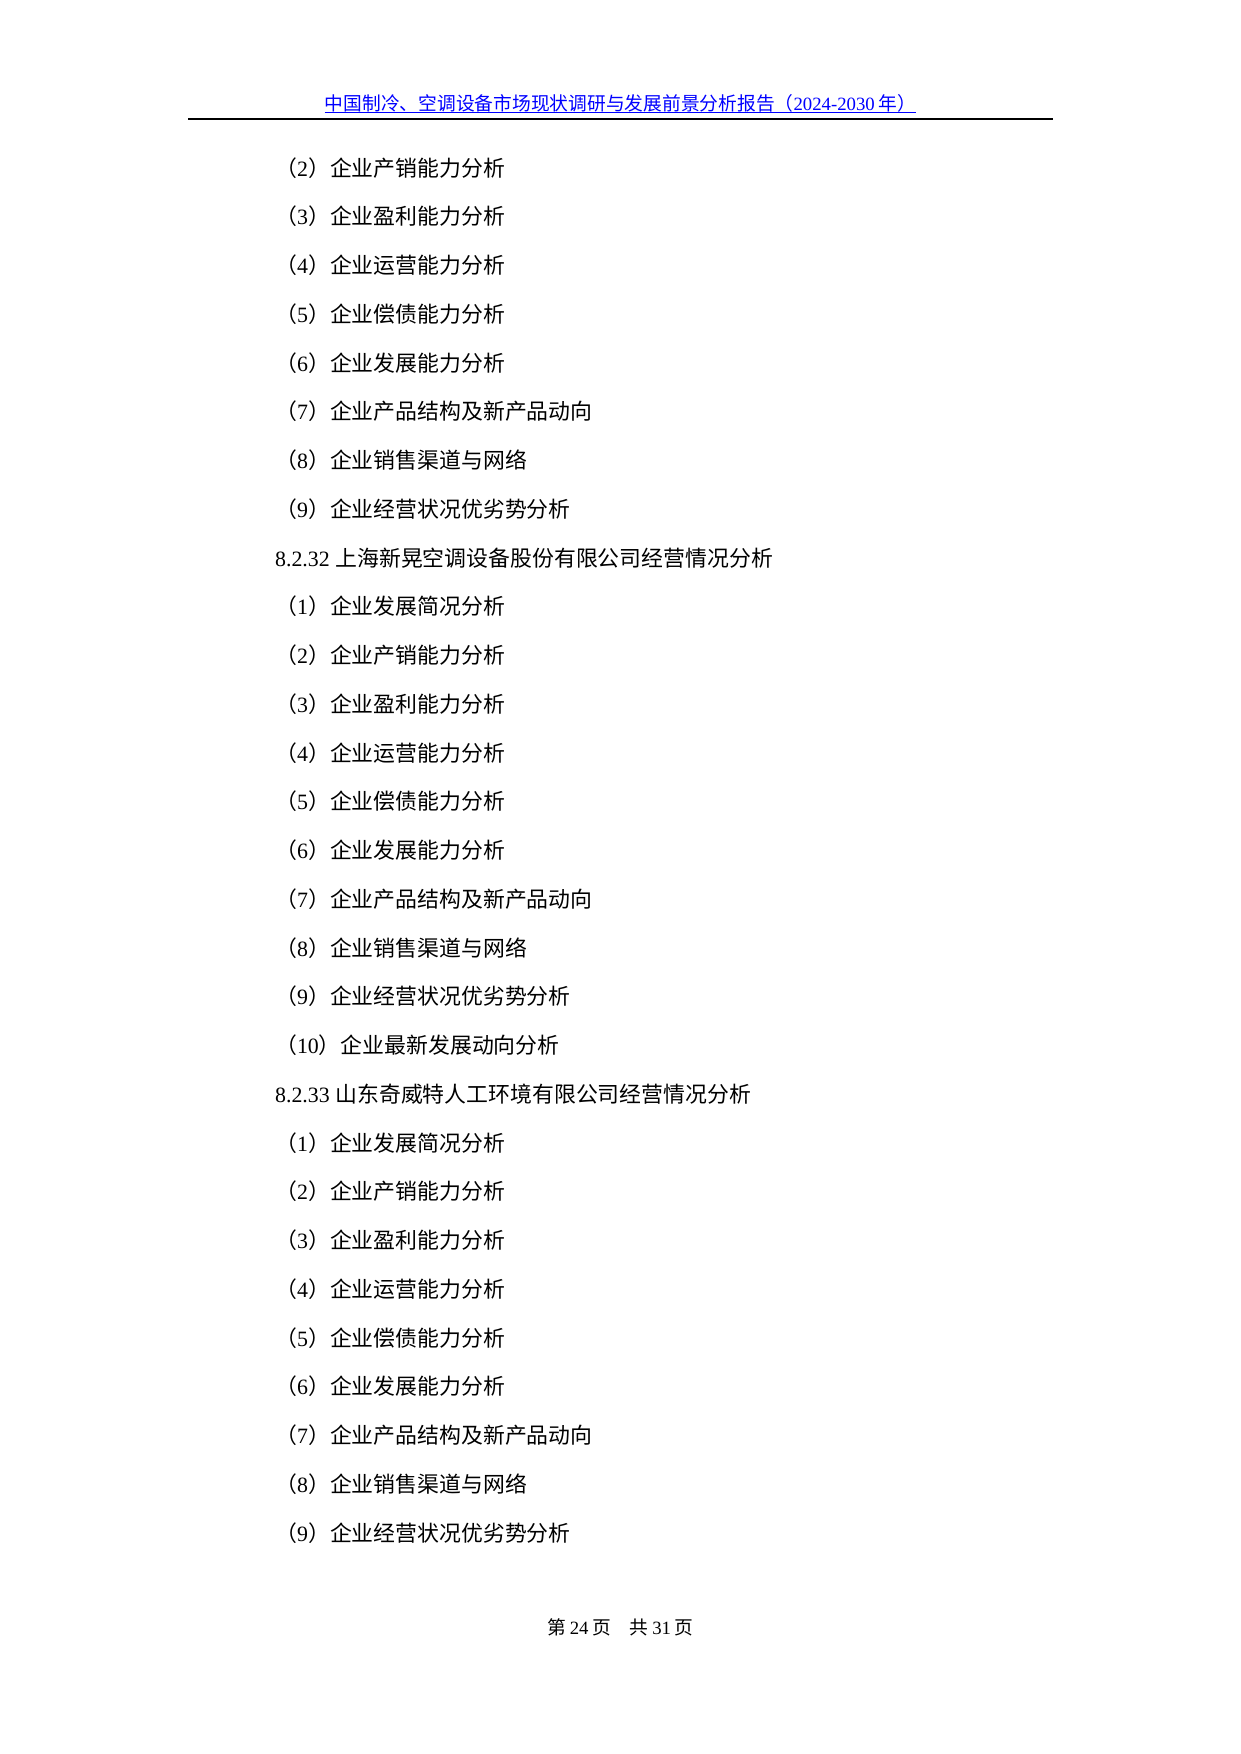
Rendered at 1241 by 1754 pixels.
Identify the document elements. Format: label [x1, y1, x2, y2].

text [187, 150, 1053, 1548]
